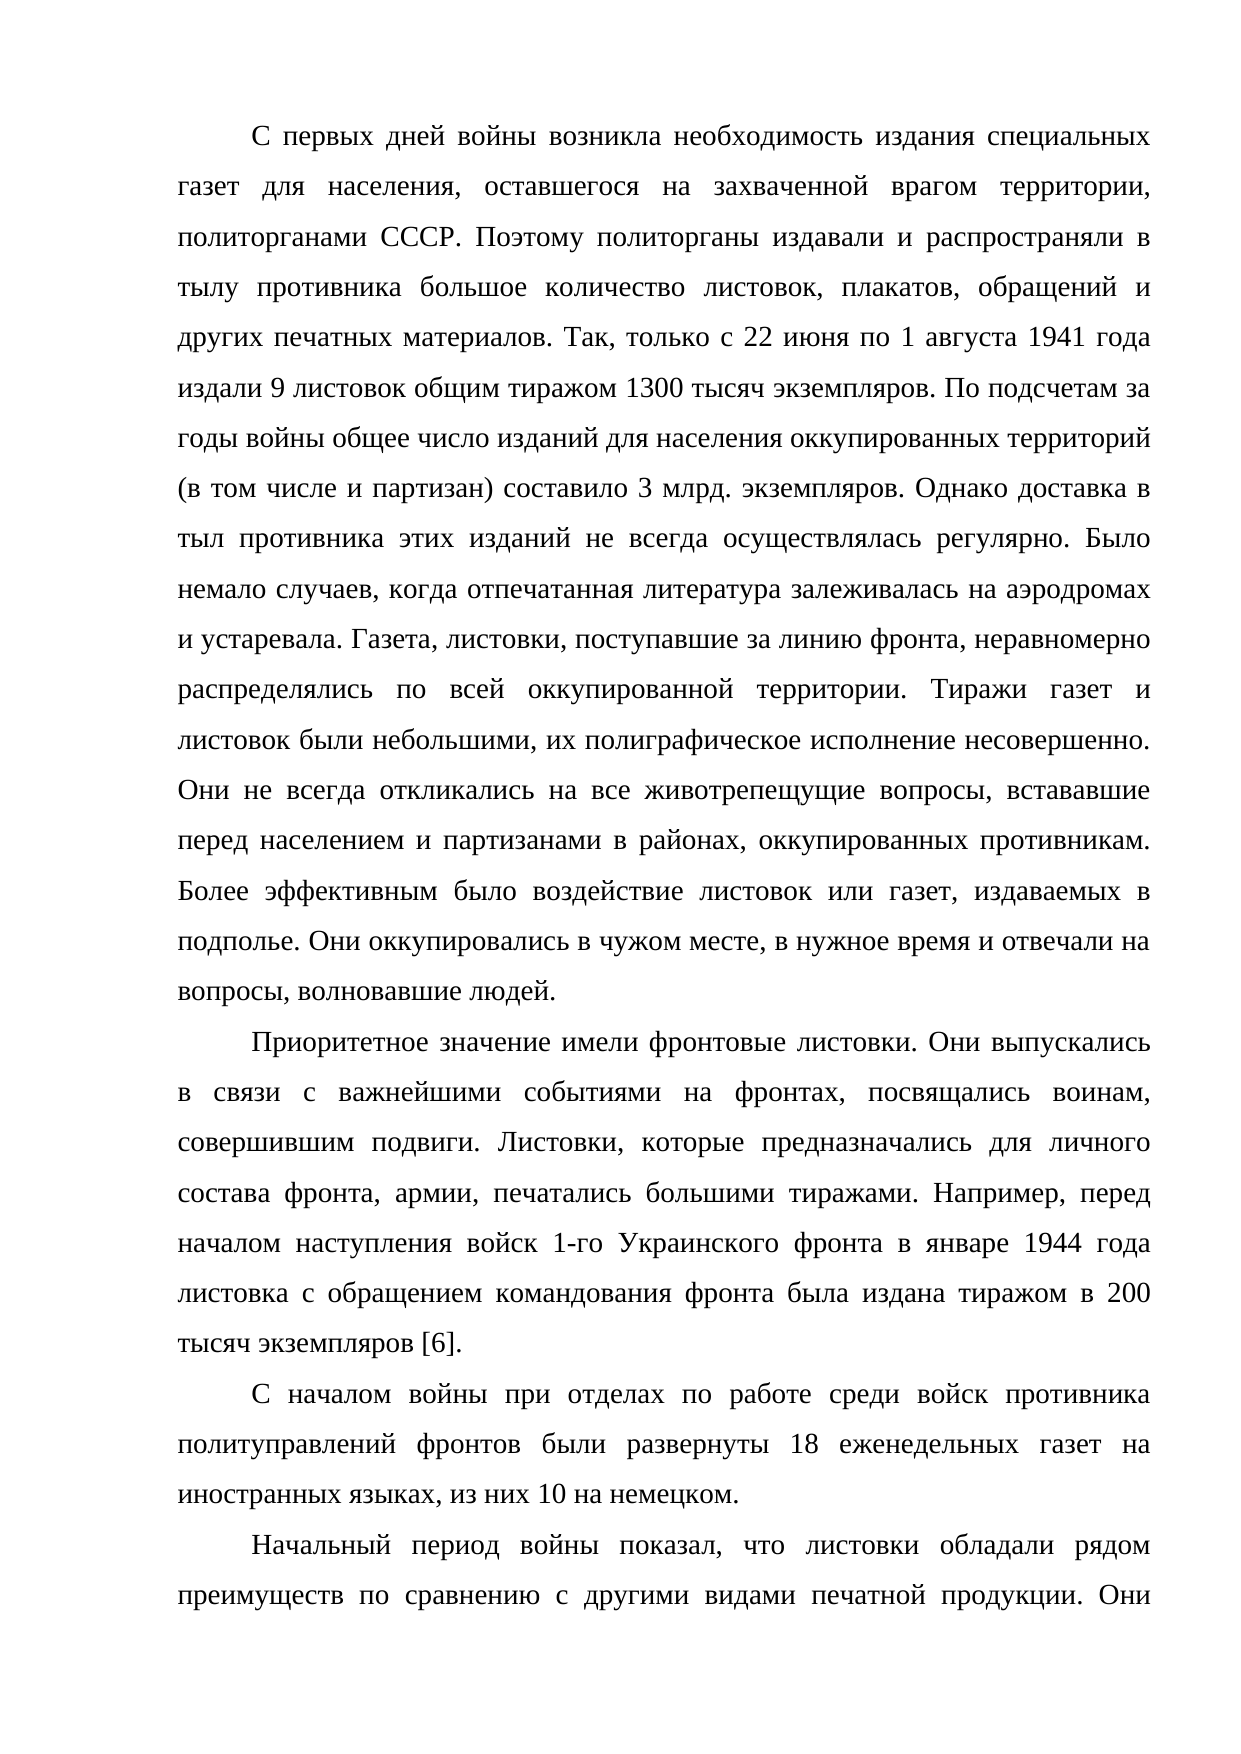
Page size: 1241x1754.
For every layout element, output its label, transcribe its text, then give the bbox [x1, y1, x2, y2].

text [177, 1527, 1152, 1611]
text С первых дней войны возникла необходимость издания специальных газет для населения, оставшегося на захваченной врагом территории, политорганами СССР. Поэтому политорганы издавали и распространяли в тылу противника большое количество листовок, плакатов, обращений и других печатных материалов. Так, только с 22 июня по 1 августа 1941 года издали 9 листовок общим тиражом 1300 тысяч экземпляров. По подсчетам за годы войны общее число изданий для населения оккупированных территорий (в том числе и партизан) составило 3 млрд. экземпляров. Однако доставка в тыл противника этих изданий не всегда осуществлялась регулярно. Было немало случаев, когда отпечатанная литература залеживалась на аэродромах и устаревала. Газета, листовки, поступавшие за линию фронта, неравномерно распределялись по всей оккупированной территории. Тиражи газет и листовок были небольшими, их полиграфическое исполнение несовершенно. Они не всегда откликались на все животрепещущие вопросы, встававшие перед населением и партизанами в районах, оккупированных противникам. Более эффективным было воздействие листовок или газет, издаваемых в подполье. Они оккупировались в чужом месте, в нужное время и отвечали на вопросы, волновавшие людей. [177, 118, 1152, 1007]
text Приоритетное значение имели фронтовые листовки. Они выпускались в связи с важнейшими событиями на фронтах, посвящались воинам, совершившим подвиги. Листовки, которые предназначались для личного состава фронта, армии, печатались большими тиражами. Например, перед началом наступления войск 1-го Украинского фронта в январе 1944 года листовка с обращением командования фронта была издана тиражом в 200 тысяч экземпляров [6]. [177, 1024, 1152, 1359]
text С началом войны при отделах по работе среди войск противника политуправлений фронтов были развернуты 18 еженедельных газет на иностранных языках, из них 10 на немецком. [177, 1376, 1152, 1510]
